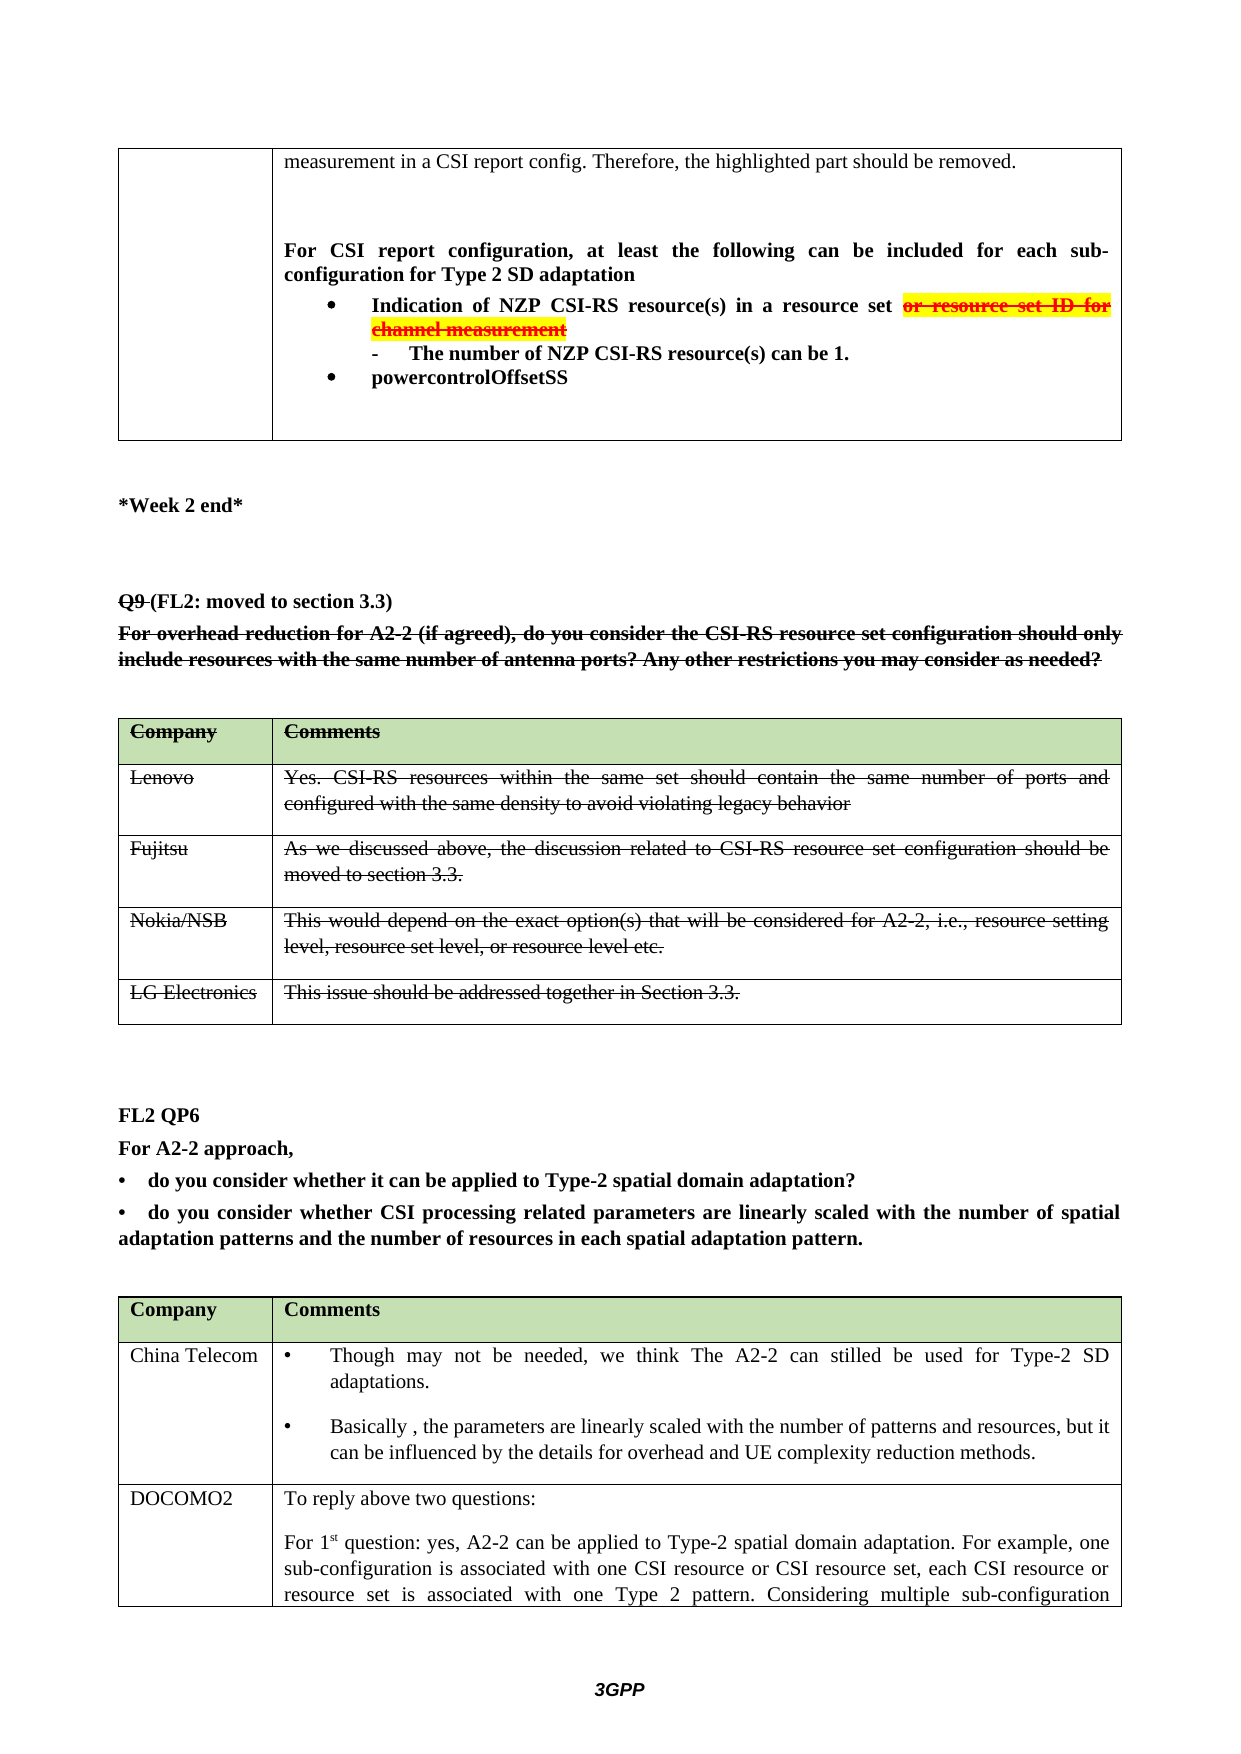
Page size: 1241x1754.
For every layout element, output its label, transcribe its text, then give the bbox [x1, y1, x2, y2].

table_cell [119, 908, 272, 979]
text For A2-2 approach, [118, 1135, 1122, 1159]
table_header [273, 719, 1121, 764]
text *Week 2 end* [118, 493, 1122, 517]
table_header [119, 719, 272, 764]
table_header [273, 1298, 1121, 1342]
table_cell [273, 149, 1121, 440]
text • do you consider whether CSI processing related parameters are linearly scaled with the number of spatial adaptation patterns and the number of resources in each spatial adaptation pattern. [118, 1200, 1122, 1250]
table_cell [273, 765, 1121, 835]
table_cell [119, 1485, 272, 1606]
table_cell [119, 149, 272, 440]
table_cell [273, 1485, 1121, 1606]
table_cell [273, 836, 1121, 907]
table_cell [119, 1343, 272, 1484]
text For overhead reduction for A2-2 (if agreed), do you consider the CSI-RS resource set configuration should only include resources with the same number of antenna ports? Any other restrictions you may consider as needed? [118, 635, 1122, 671]
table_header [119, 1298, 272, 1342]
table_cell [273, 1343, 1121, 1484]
text Q9 (FL2: moved to section 3.3) [118, 589, 1122, 613]
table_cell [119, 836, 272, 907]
text FL2 QP6 [118, 1103, 1122, 1127]
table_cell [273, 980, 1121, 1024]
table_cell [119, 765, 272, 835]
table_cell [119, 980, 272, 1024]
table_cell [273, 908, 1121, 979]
text • do you consider whether it can be applied to Type-2 spatial domain adaptation? [118, 1168, 1122, 1192]
